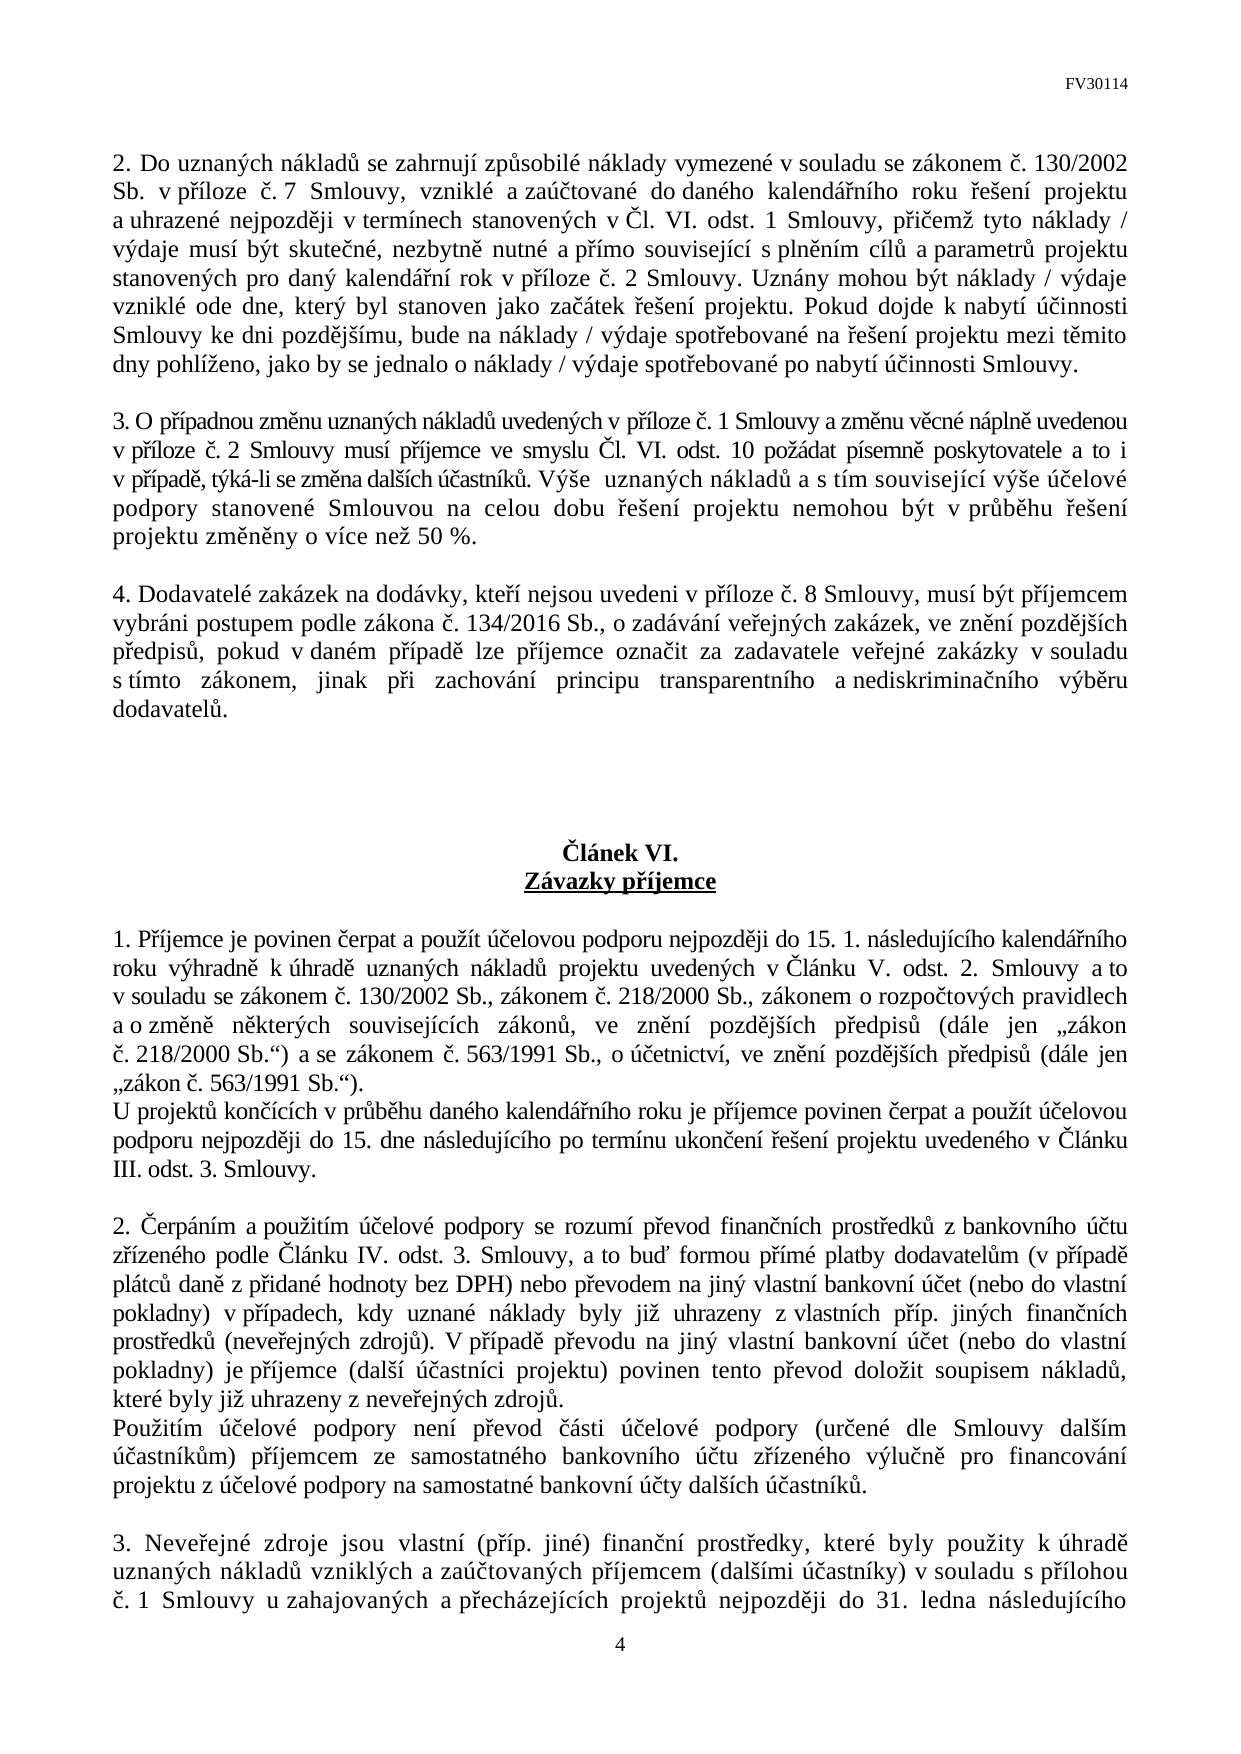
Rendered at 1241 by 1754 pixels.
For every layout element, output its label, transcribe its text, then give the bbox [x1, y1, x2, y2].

text 2. Do uznaných nákladů se zahrnují způsobilé náklady vymezené v souladu se zákonem č. 130/2002 Sb. v příloze č. 7 Smlouvy, vzniklé a zaúčtované do daného kalendářního roku řešení projektu a uhrazené nejpozději v termínech stanovených v Čl. VI. odst. 1 Smlouvy, přičemž tyto náklady / výdaje musí být skutečné, nezbytně nutné a přímo související s plněním cílů a parametrů projektu stanovených pro daný kalendářní rok v příloze č. 2 Smlouvy. Uznány mohou být náklady / výdaje vzniklé ode dne, který byl stanoven jako začátek řešení projektu. Pokud dojde k nabytí účinnosti Smlouvy ke dni pozdějšímu, bude na náklady / výdaje spotřebované na řešení projektu mezi těmito dny pohlíženo, jako by se jednalo o náklady / výdaje spotřebované po nabytí účinnosti Smlouvy. [112, 148, 1128, 378]
text 4. Dodavatelé zakázek na dodávky, kteří nejsou uvedeni v příloze č. 8 Smlouvy, musí být příjemcem vybráni postupem podle zákona č. 134/2016 Sb., o zadávání veřejných zakázek, ve znění pozdějších předpisů, pokud v daném případě lze příjemce označit za zadavatele veřejné zakázky v souladu s tímto zákonem, jinak při zachování principu transparentního a nediskriminačního výběru dodavatelů. [112, 579, 1128, 723]
list 3. O případnou změnu uznaných nákladů uvedených v příloze č. 1 Smlouvy a změnu věcné náplně uvedenou v příloze č. 2 Smlouvy musí příjemce ve smyslu Čl. VI. odst. 10 požádat písemně poskytovatele a to i v případě, týká-li se změna dalších účastníků. Výše uznaných nákladů a s tím související výše účelové podpory stanovené Smlouvou na celou dobu řešení projektu nemohou být v průběhu řešení projektu změněny o více než 50 %. [112, 406, 1128, 550]
subtitle Závazky příjemce [112, 866, 1128, 895]
text Použitím účelové podpory není převod části účelové podpory (určené dle Smlouvy dalším účastníkům) příjemcem ze samostatného bankovního účtu zřízeného výlučně pro financování projektu z účelové podpory na samostatné bankovní účty dalších účastníků. [112, 1413, 1128, 1499]
text Článek VI. [112, 838, 1128, 866]
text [112, 1528, 1128, 1614]
text 1. Příjemce je povinen čerpat a použít účelovou podporu nejpozději do 15. 1. následujícího kalendářního roku výhradně k úhradě uznaných nákladů projektu uvedených v Článku V. odst. 2. Smlouvy a to v souladu se zákonem č. 130/2002 Sb., zákonem č. 218/2000 Sb., zákonem o rozpočtových pravidlech a o změně některých souvisejících zákonů, ve znění pozdějších předpisů (dále jen „zákon č. 218/2000 Sb.“) a se zákonem č. 563/1991 Sb., o účetnictví, ve znění pozdějších předpisů (dále jen „zákon č. 563/1991 Sb.“). [112, 924, 1128, 1096]
text U projektů končících v průběhu daného kalendářního roku je příjemce povinen čerpat a použít účelovou podporu nejpozději do 15. dne následujícího po termínu ukončení řešení projektu uvedeného v Článku III. odst. 3. Smlouvy. [112, 1096, 1128, 1183]
text 2. Čerpáním a použitím účelové podpory se rozumí převod finančních prostředků z bankovního účtu zřízeného podle Článku IV. odst. 3. Smlouvy, a to buď formou přímé platby dodavatelům (v případě plátců daně z přidané hodnoty bez DPH) nebo převodem na jiný vlastní bankovní účet (nebo do vlastní pokladny) v případech, kdy uznané náklady byly již uhrazeny z vlastních příp. jiných finančních prostředků (neveřejných zdrojů). V případě převodu na jiný vlastní bankovní účet (nebo do vlastní pokladny) je příjemce (další účastníci projektu) povinen tento převod doložit soupisem nákladů, které byly již uhrazeny z neveřejných zdrojů. [112, 1211, 1128, 1413]
